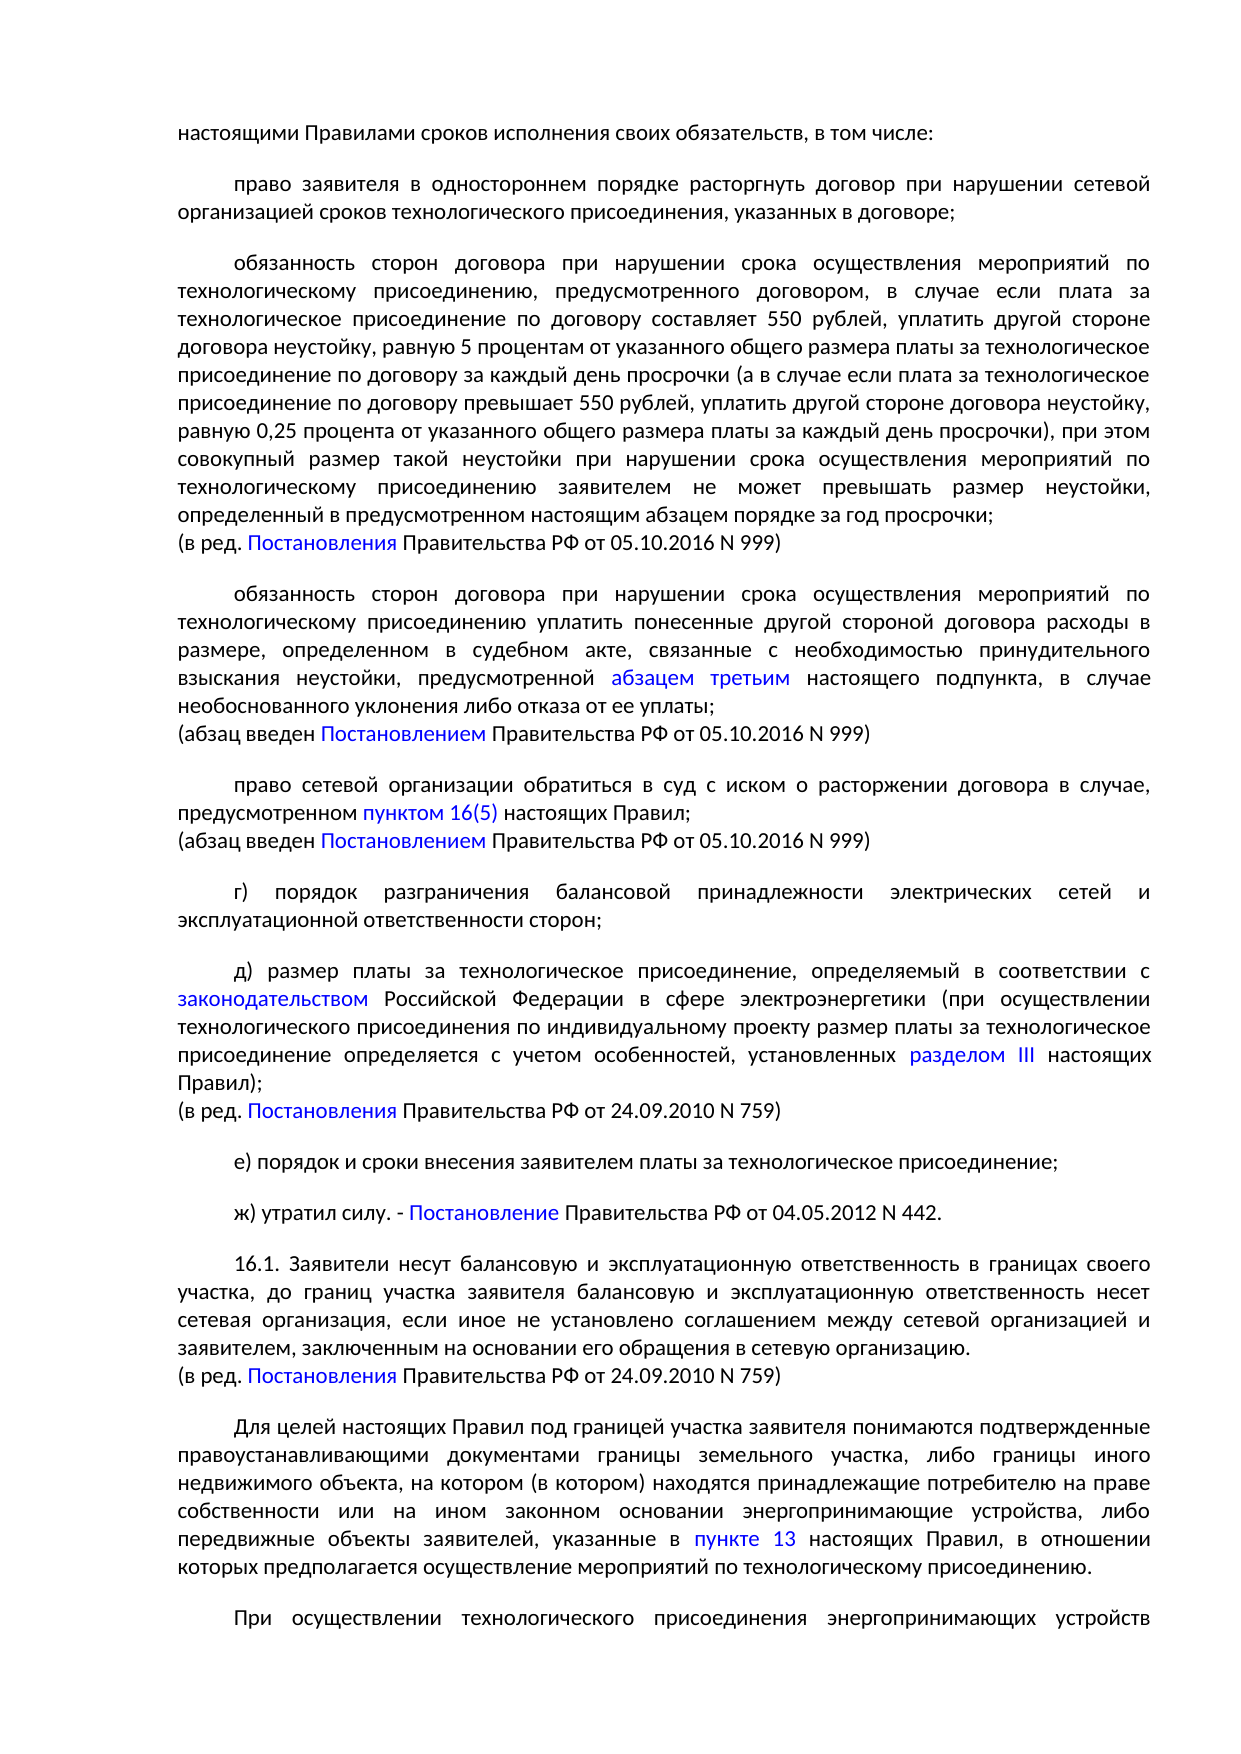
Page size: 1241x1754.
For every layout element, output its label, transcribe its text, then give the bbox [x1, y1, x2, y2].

text (в ред. Постановления Правительства РФ от 24.09.2010 N 759) [177, 1096, 1152, 1124]
text обязанность сторон договора при нарушении срока осуществления мероприятий по технологическому присоединению уплатить понесенные другой стороной договора расходы в размере, определенном в судебном акте, связанные с необходимостью принудительного взыскания неустойки, предусмотренной абзацем третьим настоящего подпункта, в случае необоснованного уклонения либо отказа от ее уплаты; [177, 579, 1152, 719]
text право заявителя в одностороннем порядке расторгнуть договор при нарушении сетевой организацией сроков технологического присоединения, указанных в договоре; [177, 169, 1152, 225]
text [177, 118, 1152, 146]
text (в ред. Постановления Правительства РФ от 24.09.2010 N 759) [177, 1361, 1152, 1389]
text д) размер платы за технологическое присоединение, определяемый в соответствии с законодательством Российской Федерации в сфере электроэнергетики (при осуществлении технологического присоединения по индивидуальному проекту размер платы за технологическое присоединение определяется с учетом особенностей, установленных разделом III настоящих Правил); [177, 956, 1152, 1096]
text 16.1. Заявители несут балансовую и эксплуатационную ответственность в границах своего участка, до границ участка заявителя балансовую и эксплуатационную ответственность несет сетевая организация, если иное не установлено соглашением между сетевой организацией и заявителем, заключенным на основании его обращения в сетевую организацию. [177, 1249, 1152, 1361]
text обязанность сторон договора при нарушении срока осуществления мероприятий по технологическому присоединению, предусмотренного договором, в случае если плата за технологическое присоединение по договору составляет 550 рублей, уплатить другой стороне договора неустойку, равную 5 процентам от указанного общего размера платы за технологическое присоединение по договору за каждый день просрочки (а в случае если плата за технологическое присоединение по договору превышает 550 рублей, уплатить другой стороне договора неустойку, равную 0,25 процента от указанного общего размера платы за каждый день просрочки), при этом совокупный размер такой неустойки при нарушении срока осуществления мероприятий по технологическому присоединению заявителем не может превышать размер неустойки, определенный в предусмотренном настоящим абзацем порядке за год просрочки; [177, 248, 1152, 528]
text (в ред. Постановления Правительства РФ от 05.10.2016 N 999) [177, 528, 1152, 556]
text право сетевой организации обратиться в суд с иском о расторжении договора в случае, предусмотренном пунктом 16(5) настоящих Правил; [177, 770, 1152, 826]
text (абзац введен Постановлением Правительства РФ от 05.10.2016 N 999) [177, 719, 1152, 747]
text (абзац введен Постановлением Правительства РФ от 05.10.2016 N 999) [177, 826, 1152, 854]
text г) порядок разграничения балансовой принадлежности электрических сетей и эксплуатационной ответственности сторон; [177, 877, 1152, 933]
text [177, 1603, 1152, 1631]
text ж) утратил силу. - Постановление Правительства РФ от 04.05.2012 N 442. [177, 1198, 1152, 1226]
text е) порядок и сроки внесения заявителем платы за технологическое присоединение; [177, 1147, 1152, 1175]
text Для целей настоящих Правил под границей участка заявителя понимаются подтвержденные правоустанавливающими документами границы земельного участка, либо границы иного недвижимого объекта, на котором (в котором) находятся принадлежащие потребителю на праве собственности или на ином законном основании энергопринимающие устройства, либо передвижные объекты заявителей, указанные в пункте 13 настоящих Правил, в отношении которых предполагается осуществление мероприятий по технологическому присоединению. [177, 1412, 1152, 1580]
